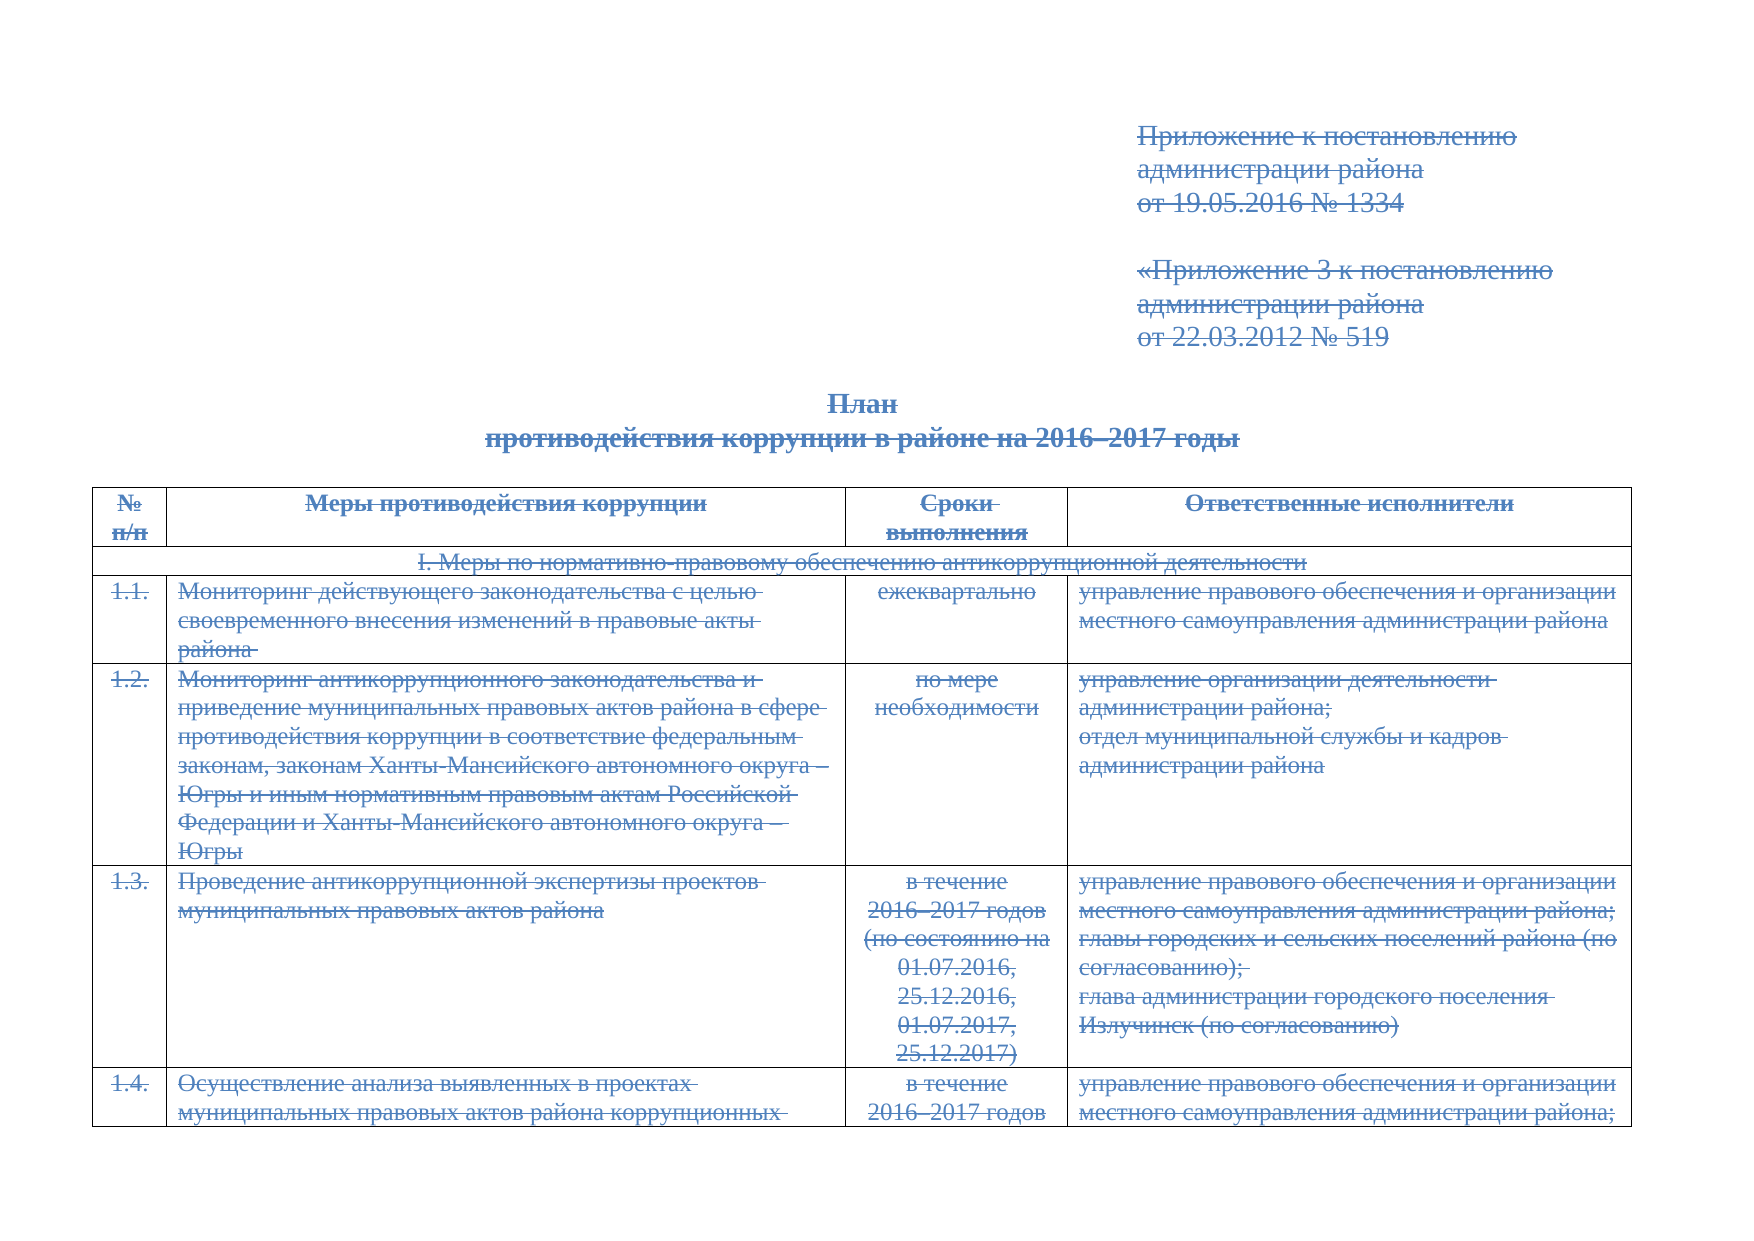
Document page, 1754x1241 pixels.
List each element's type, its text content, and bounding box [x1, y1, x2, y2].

table_cell Мониторинг действующего законодательства с целью своевременного внесения изменений в правовые акты района [167, 576, 845, 663]
text План [89, 386, 1636, 420]
table_cell 1.1. [93, 576, 166, 663]
table_cell управление правового обеспечения и организации местного самоуправления администрации района [1068, 576, 1631, 663]
table_header № п/п [93, 488, 166, 546]
table_cell в течение 2016‒2017 годов (по состоянию на 01.07.2016, 25.12.2016, 01.07.2017, 25.12.2017) [846, 866, 1067, 1067]
text противодействия коррупции в районе на 2016–2017 годы [89, 420, 1636, 453]
text от 22.03.2012 № 519 [89, 319, 1636, 353]
table_header Меры противодействия коррупции [167, 488, 845, 546]
table_cell Мониторинг антикоррупционного законодательства и приведение муниципальных правовых актов района в сфере противодействия коррупции в соответствие федеральным законам, законам Ханты-Мансийского автономного округа ‒ Югры и иным нормативным правовым актам Российской Федерации и Ханты-Мансийского автономного округа – Югры [167, 664, 845, 865]
table_cell 1.4. [93, 1068, 166, 1126]
text «Приложение 3 к постановлению [89, 252, 1636, 286]
table_cell Проведение антикоррупционной экспертизы проектов муниципальных правовых актов района [167, 866, 845, 1067]
table_cell 1.2. [93, 664, 166, 865]
table_header Ответственные исполнители [1068, 488, 1631, 546]
text Приложение к постановлению [89, 118, 1636, 152]
table_cell I. Меры по нормативно-правовому обеспечению антикоррупционной деятельности [93, 547, 1631, 575]
table_cell 1.3. [93, 866, 166, 1067]
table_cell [167, 1068, 845, 1126]
table_cell управление организации деятельности администрации района; отдел муниципальной службы и кадров администрации района [1068, 664, 1631, 865]
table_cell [846, 1068, 1067, 1126]
text администрации района [89, 286, 1636, 319]
text от 19.05.2016 № 1334 [89, 185, 1636, 219]
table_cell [1068, 1068, 1631, 1126]
table_cell по мере необходимости [846, 664, 1067, 865]
table_header Сроки выполнения [846, 488, 1067, 546]
text администрации района [89, 152, 1636, 185]
table_cell ежеквартально [846, 576, 1067, 663]
